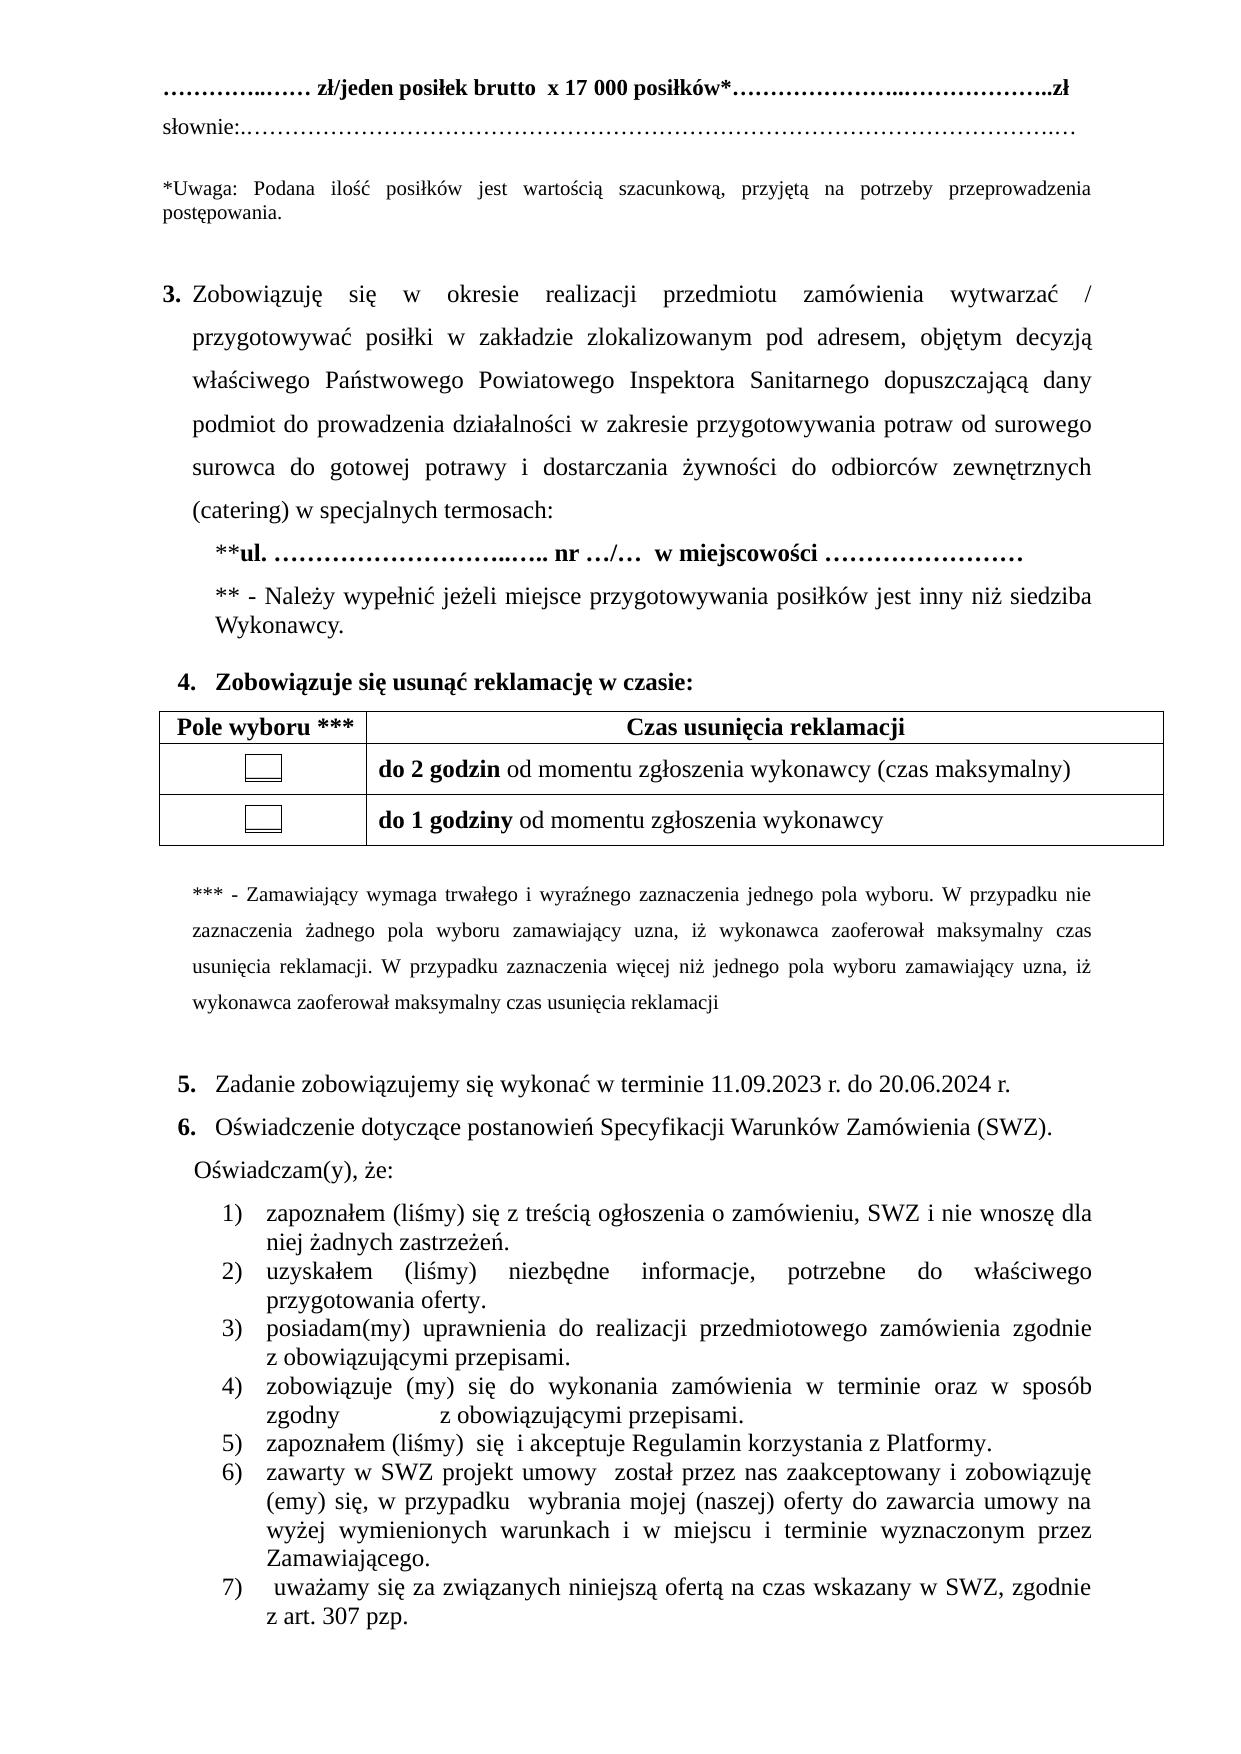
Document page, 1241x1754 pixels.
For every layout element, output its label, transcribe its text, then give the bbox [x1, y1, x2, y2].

table_cell do 1 godziny od momentu zgłoszenia wykonawcy [367, 795, 1163, 845]
list Zobowiązuję się w okresie realizacji przedmiotu zamówienia wytwarzać / przygotowywać posiłki w zakładzie zlokalizowanym pod adresem, objętym decyzją właściwego Państwowego Powiatowego Inspektora Sanitarnego dopuszczającą dany podmiot do prowadzenia działalności w zakresie przygotowywania potraw od surowego surowca do gotowej potrawy i dostarczania żywności do odbiorców zewnętrznych (catering) w specjalnych termosach: [162, 279, 1093, 524]
list zobowiązuje (my) się do wykonania zamówienia w terminie oraz w sposób zgodny z obowiązującymi przepisami. [222, 1371, 1093, 1428]
table_cell do 2 godzin od momentu zgłoszenia wykonawcy (czas maksymalny) [367, 744, 1163, 794]
text *Uwaga: Podana ilość posiłków jest wartością szacunkową, przyjętą na potrzeby przeprowadzenia postępowania. [162, 176, 1093, 224]
text …………..…… zł/jeden posiłek brutto x 17 000 posiłków*…………………..………………..zł [162, 74, 1093, 100]
list *** - Zamawiający wymaga trwałego i wyraźnego zaznaczenia jednego pola wyboru. W przypadku nie zaznaczenia żadnego pola wyboru zamawiający uzna, iż wykonawca zaoferował maksymalny czas usunięcia reklamacji. W przypadku zaznaczenia więcej niż jednego pola wyboru zamawiający uzna, iż wykonawca zaoferował maksymalny czas usunięcia reklamacji [192, 882, 1093, 1014]
list zawarty w SWZ projekt umowy został przez nas zaakceptowany i zobowiązuję (emy) się, w przypadku wybrania mojej (naszej) oferty do zawarcia umowy na wyżej wymienionych warunkach i w miejscu i terminie wyznaczonym przez Zamawiającego. [222, 1457, 1093, 1572]
table_header Pole wyboru *** [160, 712, 366, 743]
list Zobowiązuje się usunąć reklamację w czasie: [177, 667, 1093, 696]
text ** - Należy wypełnić jeżeli miejsce przygotowywania posiłków jest inny niż siedziba Wykonawcy. [215, 581, 1093, 639]
list posiadam(my) uprawnienia do realizacji przedmiotowego zamówienia zgodnie z obowiązującymi przepisami. [222, 1313, 1093, 1371]
list uzyskałem (liśmy) niezbędne informacje, potrzebne do właściwego przygotowania oferty. [222, 1256, 1093, 1313]
list zapoznałem (liśmy) się i akceptuje Regulamin korzystania z Platformy. [222, 1428, 1093, 1457]
list **ul. ………………………..….. nr …/… w miejscowości …………………… [215, 538, 1093, 567]
table_cell ___ [160, 744, 366, 794]
text słownie:.…………………………………………………………………………………………….… [162, 113, 1093, 139]
table_cell ___ [160, 795, 366, 845]
list uważamy się za związanych niniejszą ofertą na czas wskazany w SWZ, zgodnie z art. 307 pzp. [222, 1572, 1093, 1630]
list Oświadczenie dotyczące postanowień Specyfikacji Warunków Zamówienia (SWZ). [177, 1112, 1093, 1141]
list zapoznałem (liśmy) się z treścią ogłoszenia o zamówieniu, SWZ i nie wnoszę dla niej żadnych zastrzeżeń. [222, 1198, 1093, 1256]
list Zadanie zobowiązujemy się wykonać w terminie 11.09.2023 r. do 20.06.2024 r. [177, 1069, 1093, 1098]
table_header Czas usunięcia reklamacji [367, 712, 1163, 743]
text Oświadczam(y), że: [162, 1155, 1093, 1184]
